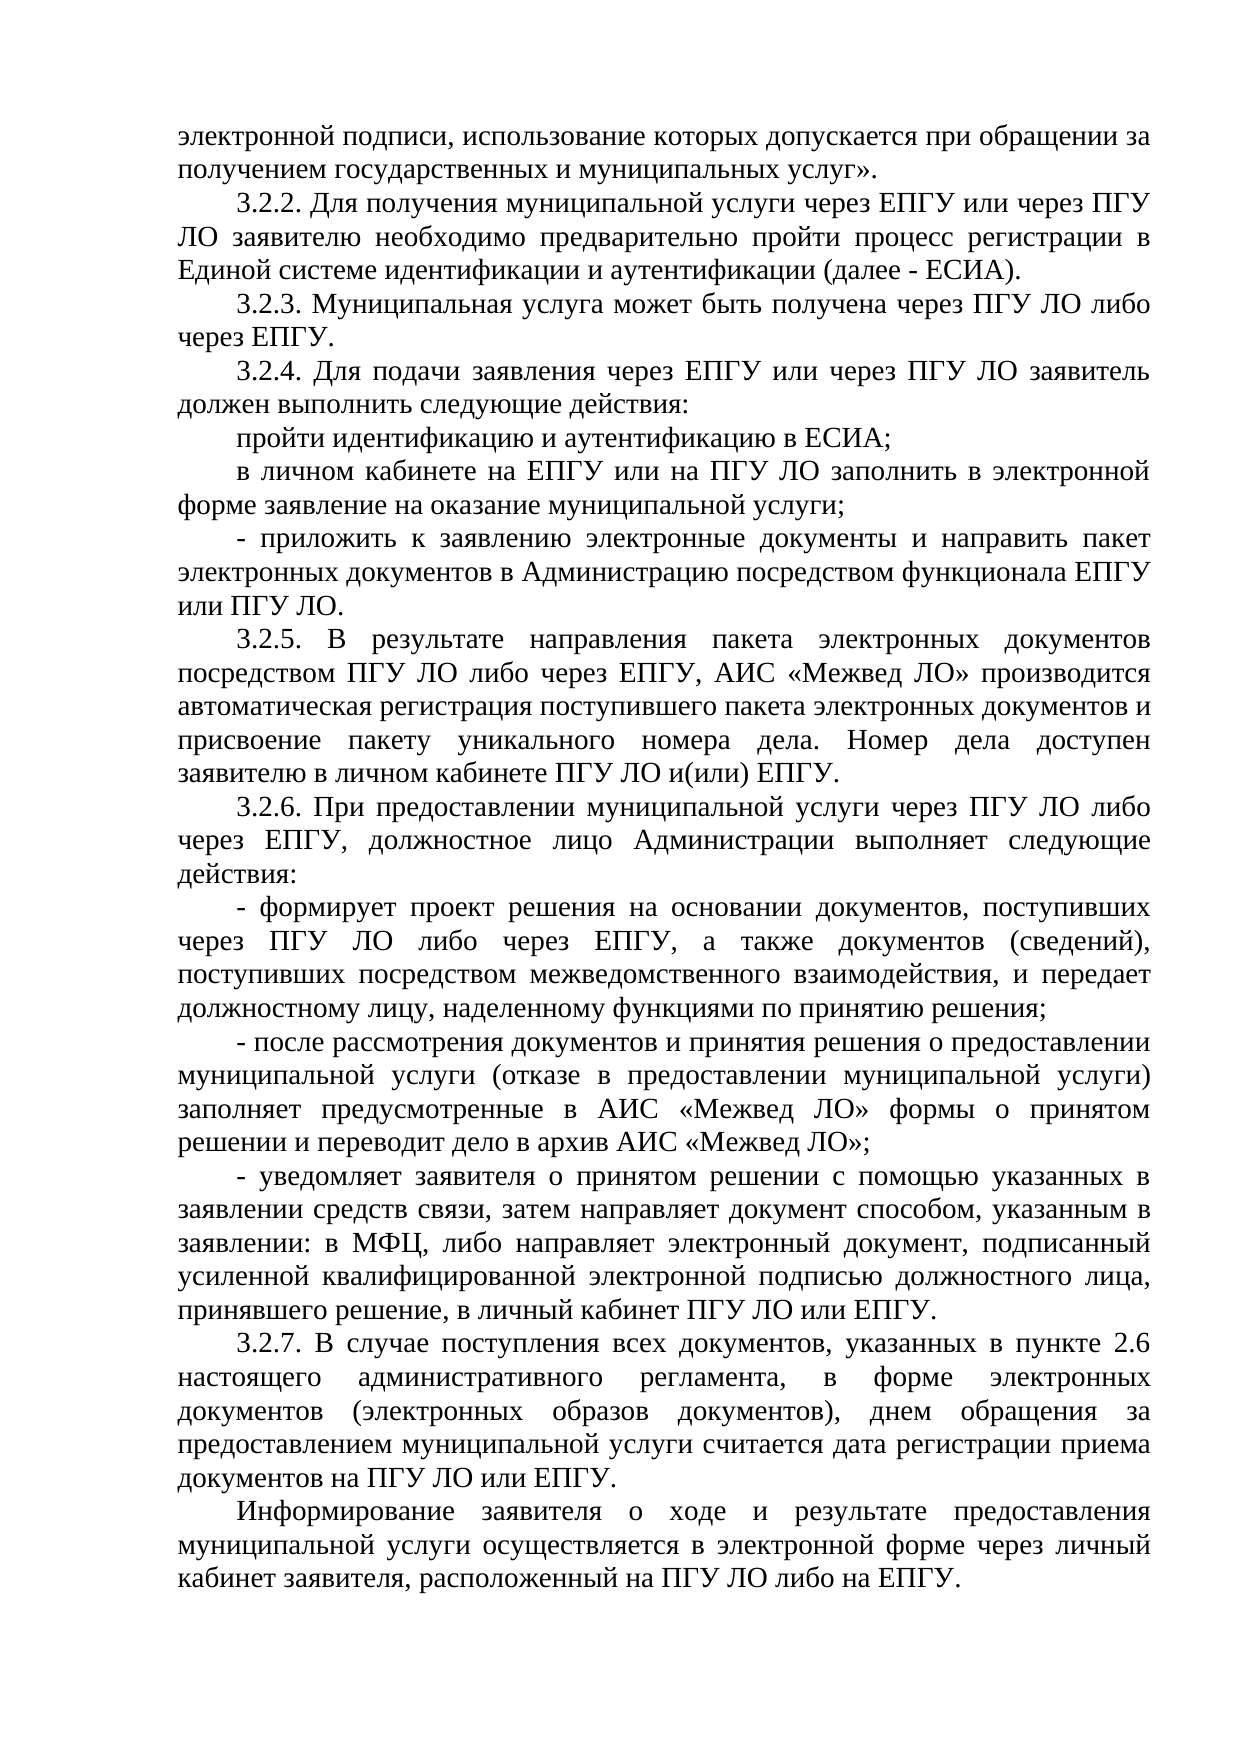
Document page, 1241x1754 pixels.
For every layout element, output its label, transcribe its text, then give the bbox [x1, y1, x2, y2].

text - формирует проект решения на основании документов, поступивших через ПГУ ЛО либо через ЕПГУ, а также документов (сведений), поступивших посредством межведомственного взаимодействия, и передает должностному лицу, наделенному функциями по принятию решения; [177, 889, 1152, 1024]
text 3.2.5. В результате направления пакета электронных документов посредством ПГУ ЛО либо через ЕПГУ, АИС «Межвед ЛО» производится автоматическая регистрация поступившего пакета электронных документов и присвоение пакету уникального номера дела. Номер дела доступен заявителю в личном кабинете ПГУ ЛО и(или) ЕПГУ. [177, 621, 1152, 789]
text 3.2.3. Муниципальная услуга может быть получена через ПГУ ЛО либо через ЕПГУ. [177, 286, 1152, 353]
text - приложить к заявлению электронные документы и направить пакет электронных документов в Администрацию посредством функционала ЕПГУ или ПГУ ЛО. [177, 521, 1152, 621]
text 3.2.6. При предоставлении муниципальной услуги через ПГУ ЛО либо через ЕПГУ, должностное лицо Администрации выполняет следующие действия: [177, 789, 1152, 889]
text 3.2.4. Для подачи заявления через ЕПГУ или через ПГУ ЛО заявитель должен выполнить следующие действия: [177, 353, 1152, 420]
text - после рассмотрения документов и принятия решения о предоставлении муниципальной услуги (отказе в предоставлении муниципальной услуги) заполняет предусмотренные в АИС «Межвед ЛО» формы о принятом решении и переводит дело в архив АИС «Межвед ЛО»; [177, 1024, 1152, 1158]
text - уведомляет заявителя о принятом решении с помощью указанных в заявлении средств связи, затем направляет документ способом, указанным в заявлении: в МФЦ, либо направляет электронный документ, подписанный усиленной квалифицированной электронной подписью должностного лица, принявшего решение, в личный кабинет ПГУ ЛО или ЕПГУ. [177, 1158, 1152, 1326]
text 3.2.2. Для получения муниципальной услуги через ЕПГУ или через ПГУ ЛО заявителю необходимо предварительно пройти процесс регистрации в Единой системе идентификации и аутентификации (далее - ЕСИА). [177, 185, 1152, 286]
text пройти идентификацию и аутентификацию в ЕСИА; [177, 420, 1152, 453]
text в личном кабинете на ЕПГУ или на ПГУ ЛО заполнить в электронной форме заявление на оказание муниципальной услуги; [177, 453, 1152, 521]
text Информирование заявителя о ходе и результате предоставления муниципальной услуги осуществляется в электронной форме через личный кабинет заявителя, расположенный на ПГУ ЛО либо на ЕПГУ. [177, 1493, 1152, 1594]
text 3.2.7. В случае поступления всех документов, указанных в пункте 2.6 настоящего административного регламента, в форме электронных документов (электронных образов документов), днем обращения за предоставлением муниципальной услуги считается дата регистрации приема документов на ПГУ ЛО или ЕПГУ. [177, 1326, 1152, 1493]
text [177, 118, 1152, 185]
